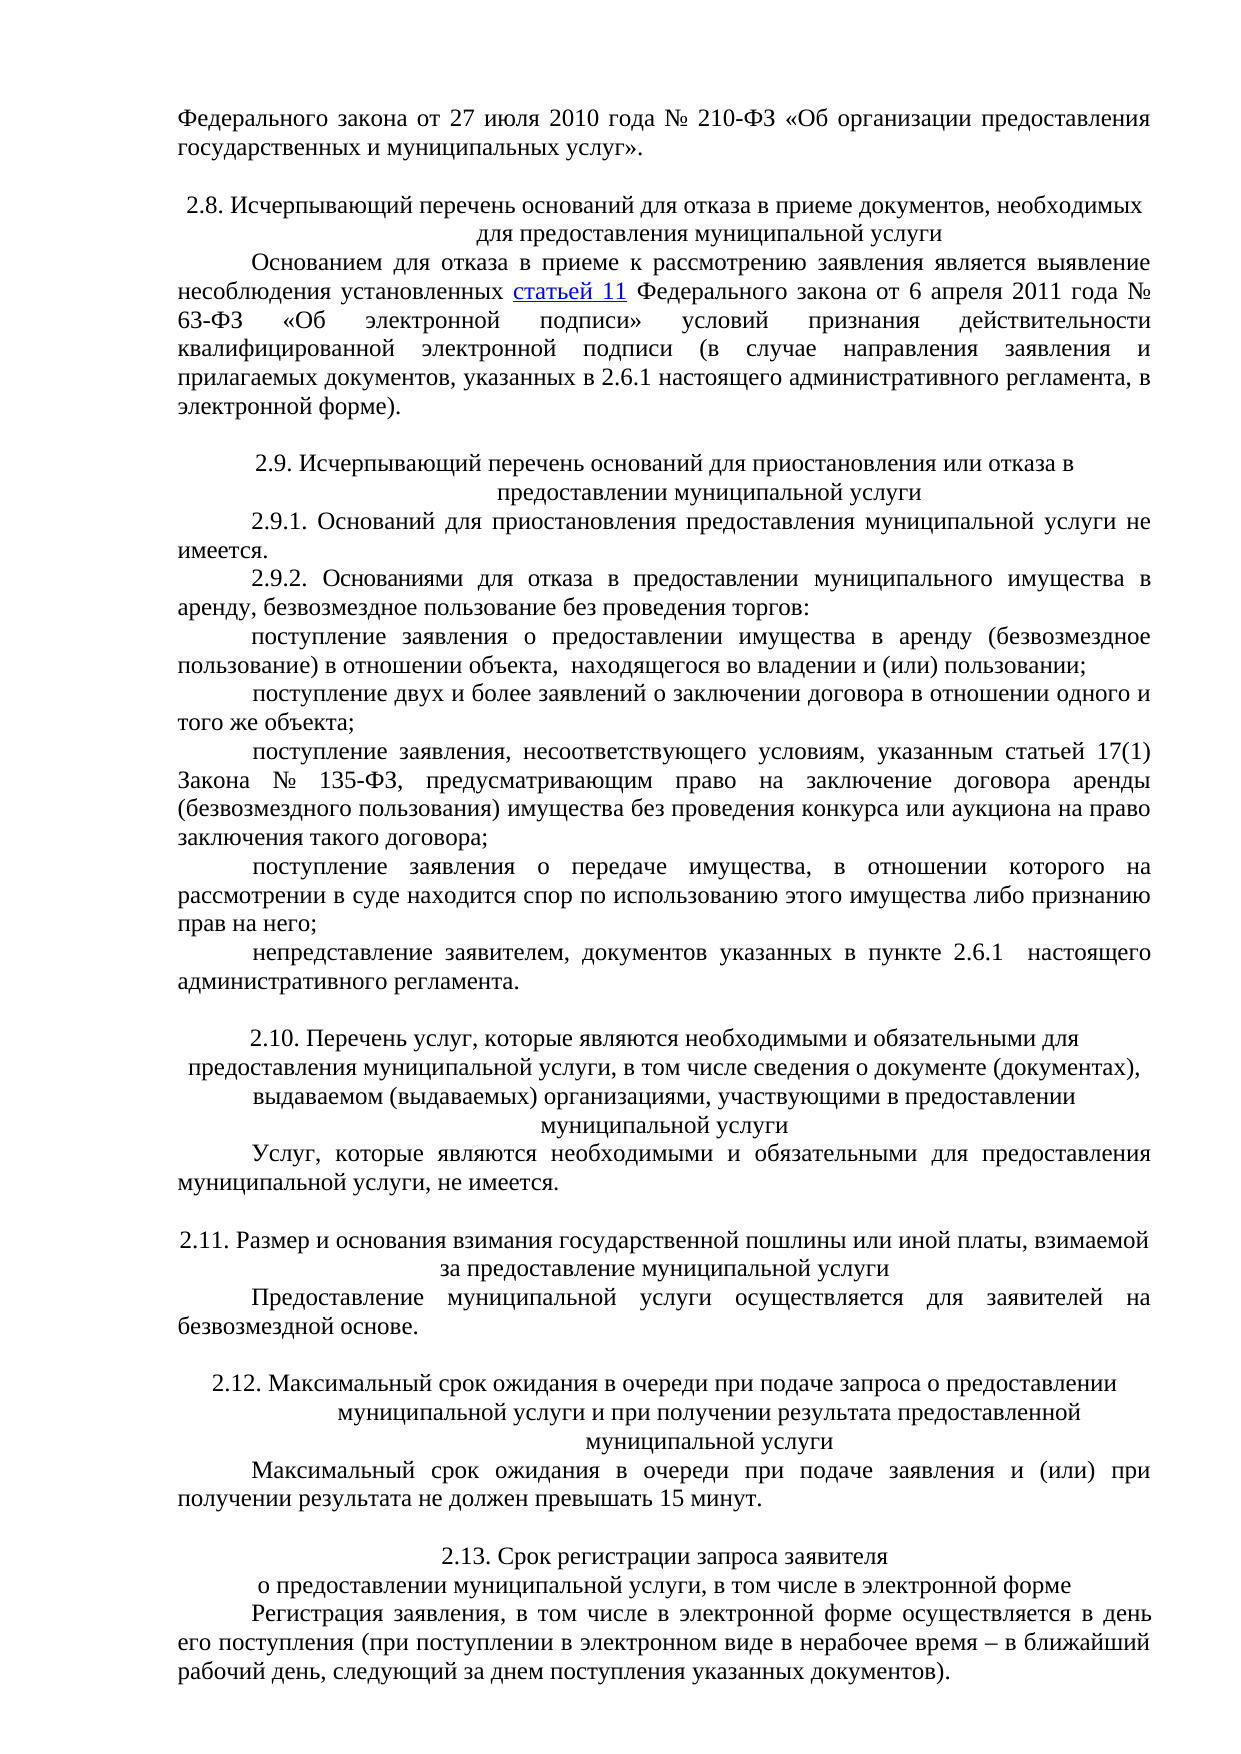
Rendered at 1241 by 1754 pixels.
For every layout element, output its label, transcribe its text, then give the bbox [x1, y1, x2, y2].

text 2.13. Срок регистрации запроса заявителя [177, 1541, 1152, 1570]
text 2.10. Перечень услуг, которые являются необходимыми и обязательными для предоставления муниципальной услуги, в том числе сведения о документе (документах), выдаваемом (выдаваемых) организациями, участвующими в предоставлении муниципальной услуги [177, 1023, 1152, 1138]
text поступление заявления о передаче имущества, в отношении которого на рассмотрении в суде находится спор по использованию этого имущества либо признанию прав на него; [177, 851, 1152, 937]
text поступление двух и более заявлений о заключении договора в отношении одного и того же объекта; [177, 678, 1152, 736]
text Максимальный срок ожидания в очереди при подаче заявления и (или) при получении результата не должен превышать 15 минут. [177, 1455, 1152, 1512]
subtitle 2.8. Исчерпывающий перечень оснований для отказа в приеме документов, необходимых для предоставления муниципальной услуги [177, 190, 1152, 247]
subtitle 2.12. Максимальный срок ожидания в очереди при подаче запроса о предоставлении муниципальной услуги и при получении результата предоставленной муниципальной услуги [177, 1368, 1152, 1455]
text о предоставлении муниципальной услуги, в том числе в электронной форме [177, 1570, 1152, 1598]
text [177, 103, 1152, 161]
text 2.11. Размер и основания взимания государственной пошлины или иной платы, взимаемой за предоставление муниципальной услуги [177, 1225, 1152, 1282]
subtitle 2.9. Исчерпывающий перечень оснований для приостановления или отказа в предоставлении муниципальной услуги [177, 448, 1152, 506]
subtitle Услуг, которые являются необходимыми и обязательными для предоставления муниципальной услуги, не имеется. [177, 1138, 1152, 1196]
text поступление заявления, несоответствующего условиям, указанным статьей 17(1) Закона № 135-ФЗ, предусматривающим право на заключение договора аренды (безвозмездного пользования) имущества без проведения конкурса или аукциона на право заключения такого договора; [177, 736, 1152, 851]
text Основанием для отказа в приеме к рассмотрению заявления является выявление несоблюдения установленных статьей 11 Федерального закона от 6 апреля 2011 года № 63-ФЗ «Об электронной подписи» условий признания действительности квалифицированной электронной подписи (в случае направления заявления и прилагаемых документов, указанных в 2.6.1 настоящего административного регламента, в электронной форме). [177, 247, 1152, 420]
text непредставление заявителем, документов указанных в пункте 2.6.1 настоящего административного регламента. [177, 937, 1152, 995]
text 2.9.2. Основаниями для отказа в предоставлении муниципального имущества в аренду, безвозмездное пользование без проведения торгов: [177, 563, 1152, 621]
text Регистрация заявления, в том числе в электронной форме осуществляется в день его поступления (при поступлении в электронном виде в нерабочее время – в ближайший рабочий день, следующий за днем поступления указанных документов). [177, 1598, 1152, 1685]
text 2.9.1. Оснований для приостановления предоставления муниципальной услуги не имеется. [177, 506, 1152, 563]
text поступление заявления о предоставлении имущества в аренду (безвозмездное пользование) в отношении объекта, находящегося во владении и (или) пользовании; [177, 621, 1152, 678]
text Предоставление муниципальной услуги осуществляется для заявителей на безвозмездной основе. [177, 1282, 1152, 1340]
